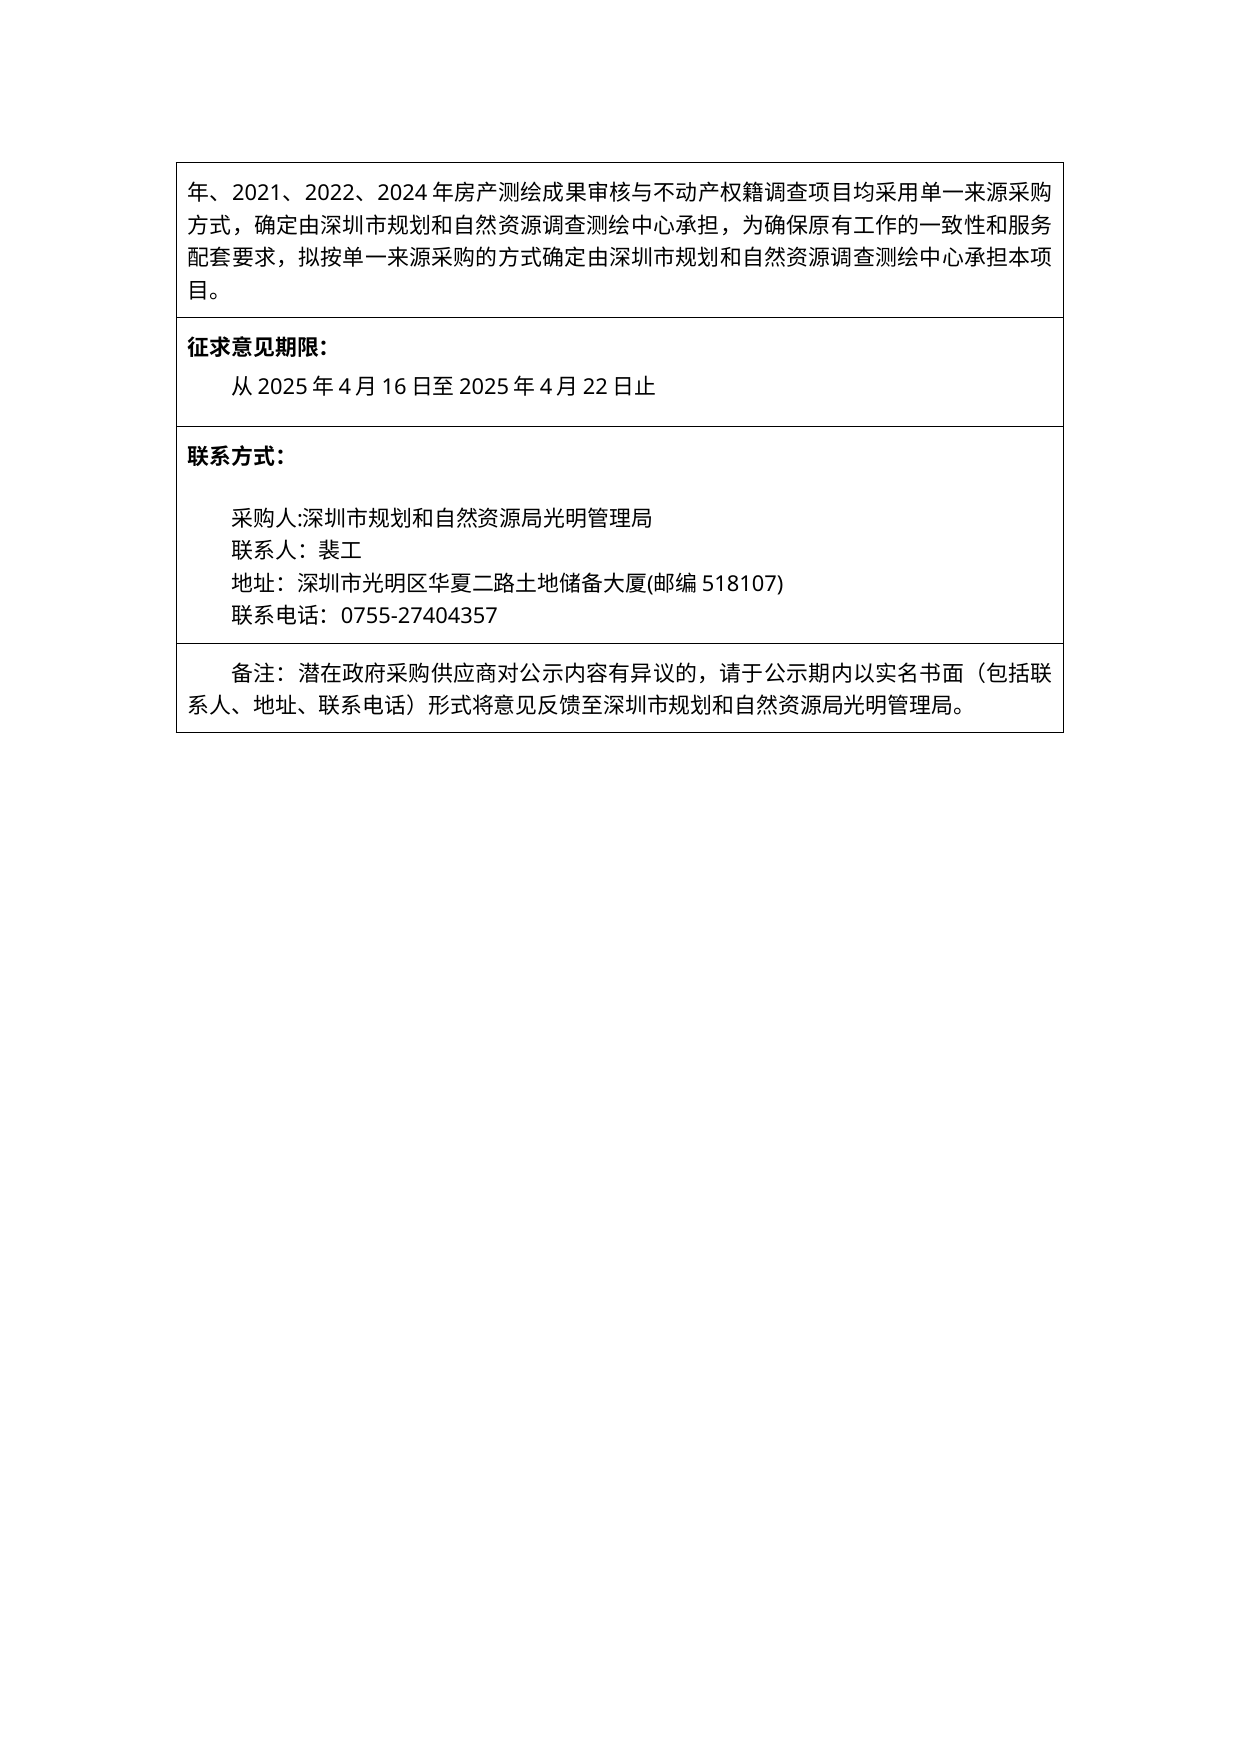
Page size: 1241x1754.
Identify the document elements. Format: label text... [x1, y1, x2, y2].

table_cell 备注：潜在政府采购供应商对公示内容有异议的，请于公示期内以实名书面（包括联系人、地址、联系电话）形式将意见反馈至深圳市规划和自然资源局光明管理局。 [177, 644, 1063, 732]
table_cell 征求意见期限： 从2025年4月16日至2025年4月22日止 [177, 318, 1063, 426]
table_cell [177, 163, 1063, 317]
table_cell 联系方式： 采购人:深圳市规划和自然资源局光明管理局 联系人：裴工 地址：深圳市光明区华夏二路土地储备大厦(邮编518107) 联系电话：0755-27404357 [177, 427, 1063, 642]
